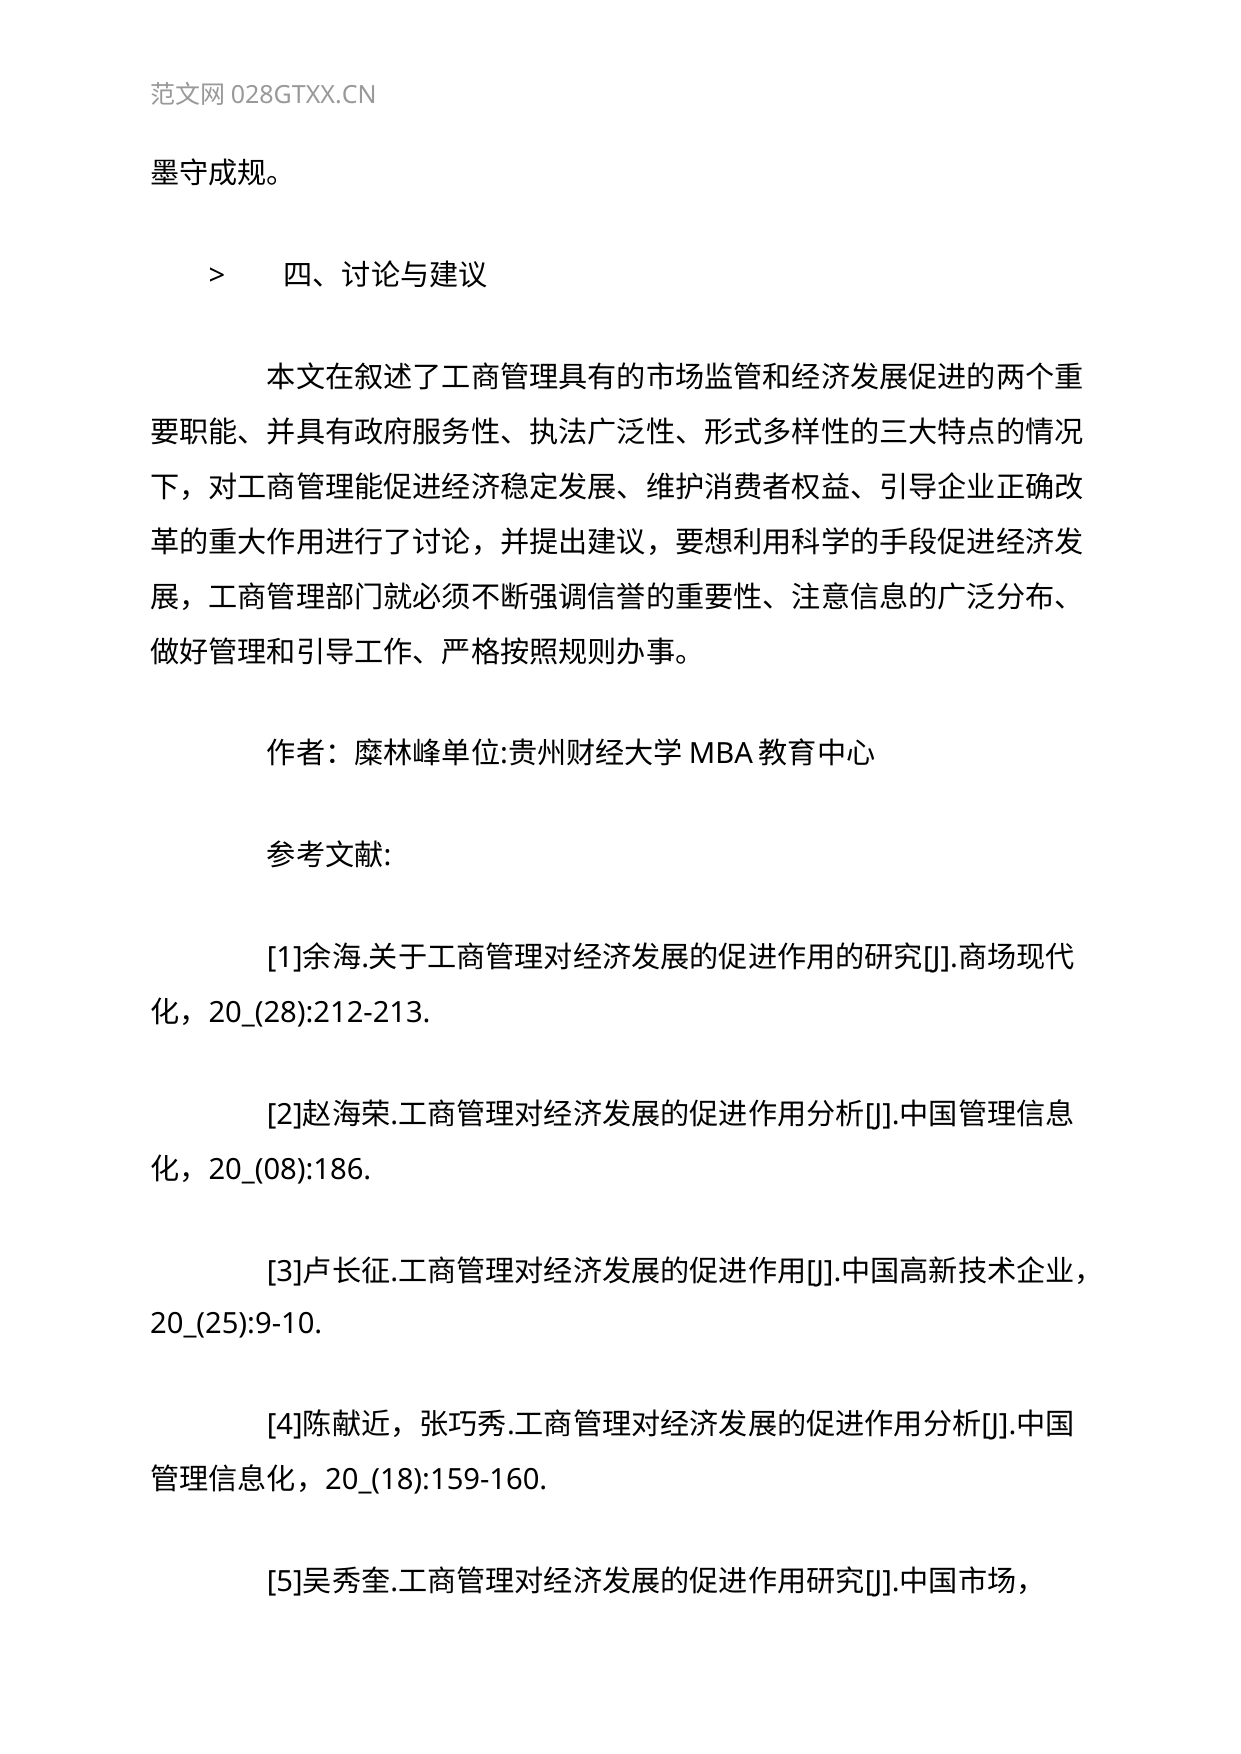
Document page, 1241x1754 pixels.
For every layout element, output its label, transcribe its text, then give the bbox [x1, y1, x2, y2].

text [3]卢长征.工商管理对经济发展的促进作用[J].中国高新技术企业，20_(25):9-10. [150, 1248, 1090, 1342]
text [1]余海.关于工商管理对经济发展的促进作用的研究[J].商场现代化，20_(28):212-213. [150, 934, 1090, 1031]
text 本文在叙述了工商管理具有的市场监管和经济发展促进的两个重要职能、并具有政府服务性、执法广泛性、形式多样性的三大特点的情况下，对工商管理能促进经济稳定发展、维护消费者权益、引导企业正确改革的重大作用进行了讨论，并提出建议，要想利用科学的手段促进经济发展，工商管理部门就必须不断强调信誉的重要性、注意信息的广泛分布、做好管理和引导工作、严格按照规则办事。 [150, 354, 1090, 671]
text 参考文献: [150, 832, 1090, 874]
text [150, 1558, 1090, 1600]
text > 四、讨论与建议 [150, 252, 1090, 294]
text 作者：糜林峰单位:贵州财经大学MBA教育中心 [150, 730, 1090, 772]
text [4]陈献近，张巧秀.工商管理对经济发展的促进作用分析[J].中国管理信息化，20_(18):159-160. [150, 1401, 1090, 1498]
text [150, 150, 1090, 192]
text [2]赵海荣.工商管理对经济发展的促进作用分析[J].中国管理信息化，20_(08):186. [150, 1091, 1090, 1188]
